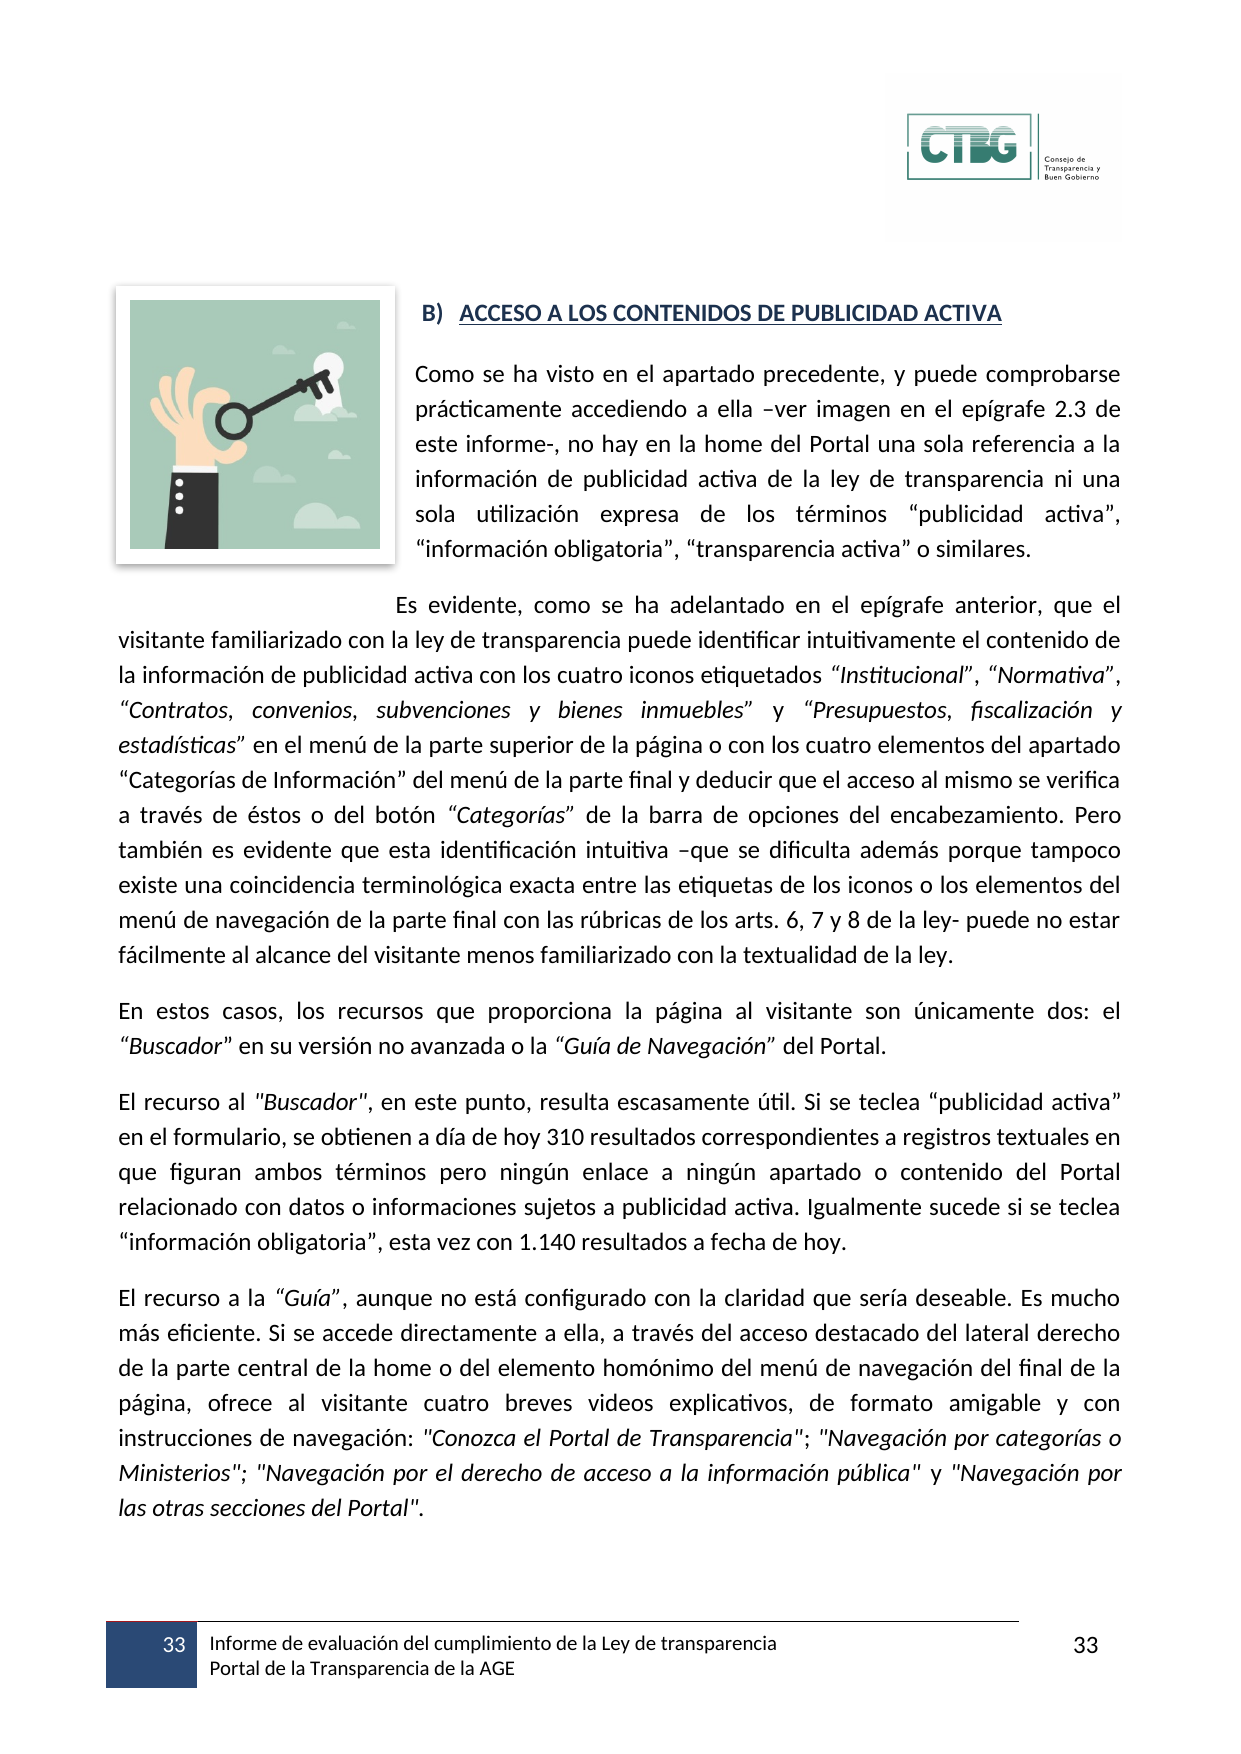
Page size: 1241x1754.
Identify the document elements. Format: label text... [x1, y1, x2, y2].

text El recurso a la “Guía”, aunque no está configurado con la claridad que sería deseable. Es mucho más eficiente. Si se accede directamente a ella, a través del acceso destacado del lateral derecho de la parte central de la home o del elemento homónimo del menú de navegación del final de la página, ofrece al visitante cuatro breves videos explicativos, de formato amigable y con instrucciones de navegación: "Conozca el Portal de Transparencia"; "Navegación por categorías o Ministerios"; "Navegación por el derecho de acceso a la información pública" y "Navegación por las otras secciones del Portal". [118, 1282, 1122, 1522]
list ACCESO A LOS CONTENIDOS DE PUBLICIDAD ACTIVA [125, 298, 1122, 328]
picture [884, 73, 1123, 242]
text El recurso al "Buscador", en este punto, resulta escasamente útil. Si se teclea “publicidad activa” en el formulario, se obtienen a día de hoy 310 resultados correspondientes a registros textuales en que figuran ambos términos pero ningún enlace a ningún apartado o contenido del Portal relacionado con datos o informaciones sujetos a publicidad activa. Igualmente sucede si se teclea “información obligatoria”, esta vez con 1.140 resultados a fecha de hoy. [118, 1086, 1122, 1257]
picture [130, 328, 380, 359]
text Como se ha visto en el apartado precedente, y puede comprobarse prácticamente accediendo a ella –ver imagen en el epígrafe 2.3 de este informe-, no hay en la home del Portal una sola referencia a la información de publicidad activa de la ley de transparencia ni una sola utilización expresa de los términos “publicidad activa”, “información obligatoria”, “transparencia activa” o similares. [118, 359, 1122, 564]
text Es evidente, como se ha adelantado en el epígrafe anterior, que el visitante familiarizado con la ley de transparencia puede identificar intuitivamente el contenido de la información de publicidad activa con los cuatro iconos etiquetados “Institucional”, “Normativa”, “Contratos, convenios, subvenciones y bienes inmuebles” y “Presupuestos, fiscalización y estadísticas” en el menú de la parte superior de la página o con los cuatro elementos del apartado “Categorías de Información” del menú de la parte final y deducir que el acceso al mismo se verifica a través de éstos o del botón “Categorías” de la barra de opciones del encabezamiento. Pero también es evidente que esta identificación intuitiva –que se dificulta además porque tampoco existe una coincidencia terminológica exacta entre las etiquetas de los iconos o los elementos del menú de navegación de la parte final con las rúbricas de los arts. 6, 7 y 8 de la ley- puede no estar fácilmente al alcance del visitante menos familiarizado con la textualidad de la ley. [118, 589, 1122, 970]
text En estos casos, los recursos que proporciona la página al visitante son únicamente dos: el “Buscador” en su versión no avanzada o la “Guía de Navegación” del Portal. [118, 995, 1122, 1061]
